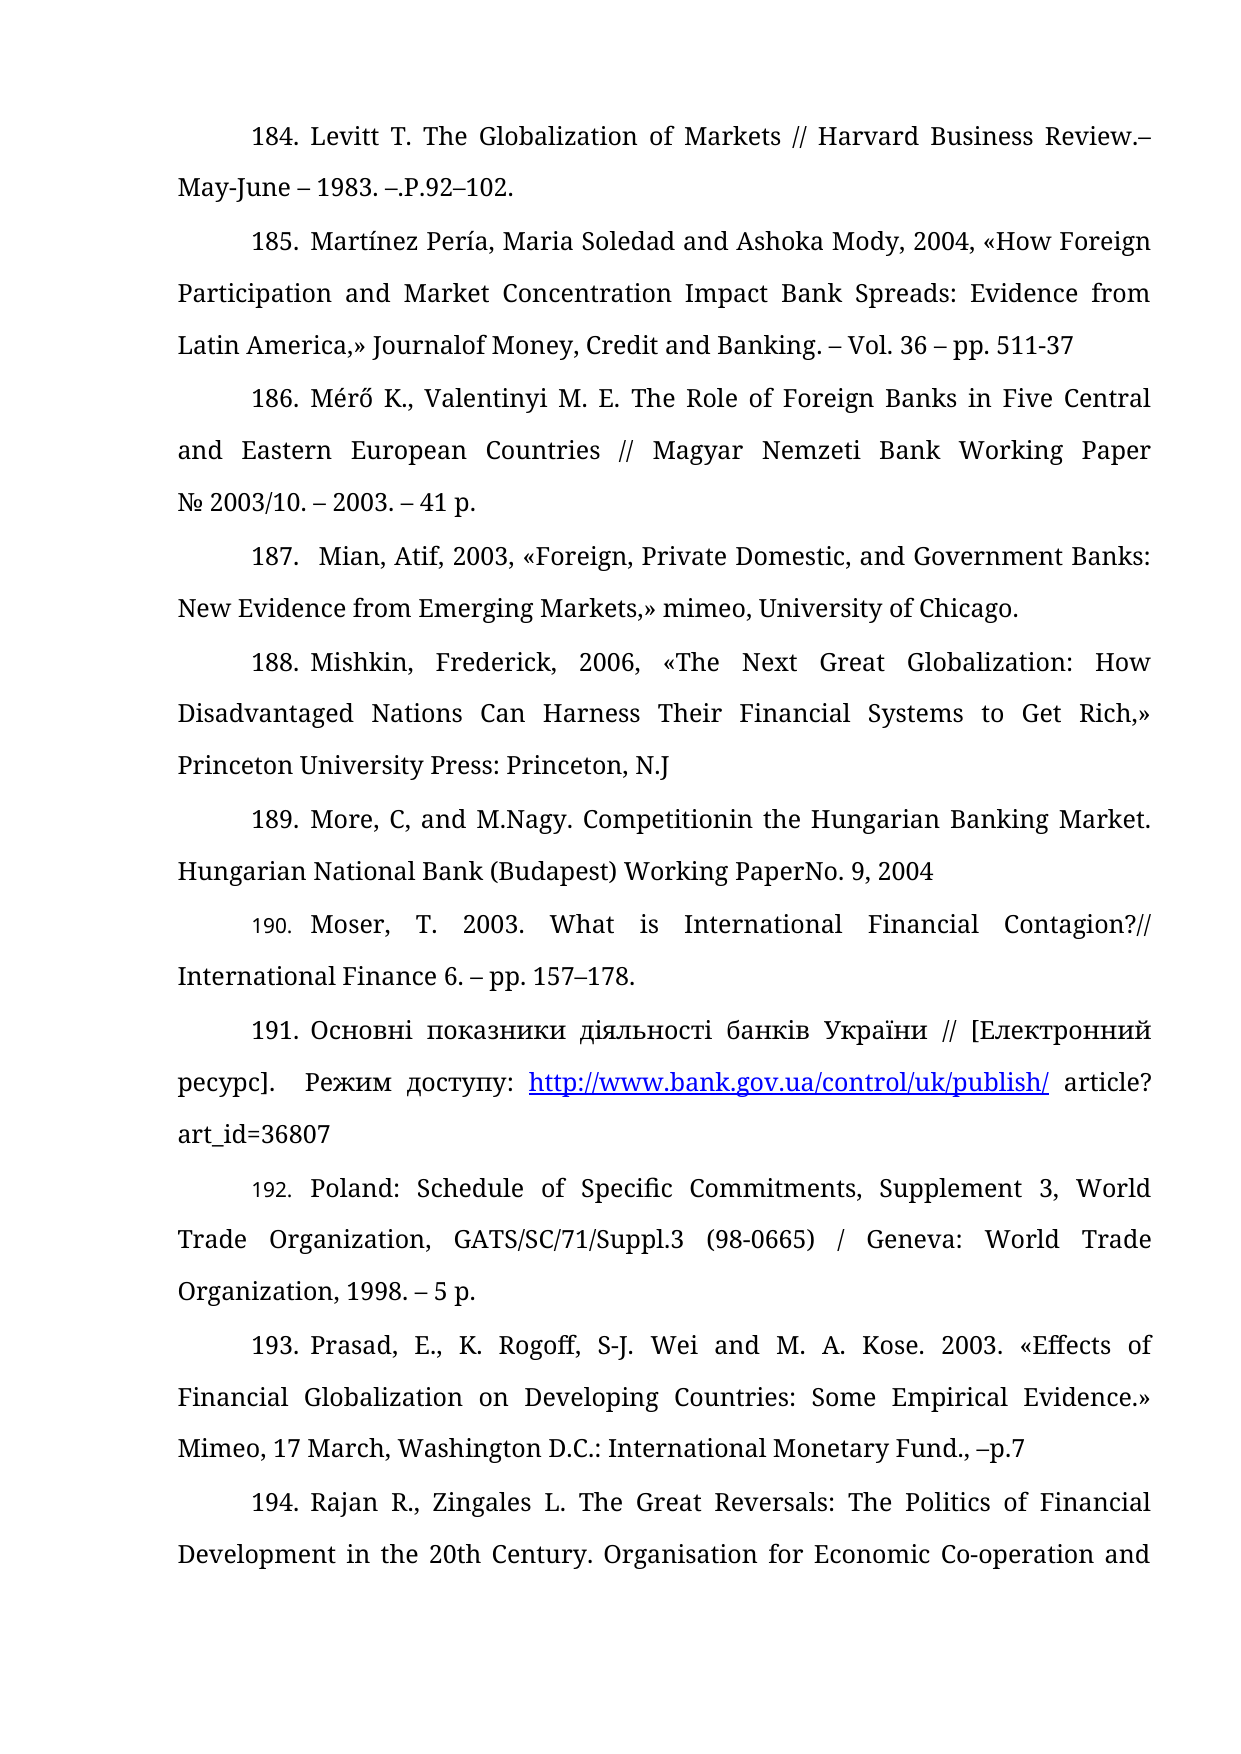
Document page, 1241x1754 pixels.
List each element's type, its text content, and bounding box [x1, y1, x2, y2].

list More, C, and M.Nagy. Competitionin the Hungarian Banking Market. Hungarian National Bank (Budapest) Working PaperNo. 9, 2004 [177, 802, 1152, 887]
list Levitt T. The Globalization of Markets // Harvard Business Review.– May-June – 1983. –.P.92–102. [177, 118, 1152, 204]
list Oсновнi показники діяльності банків України // [Електронний ресурс]. Режим доступу: http://www.bank.gov.ua/control/uk/publish/ article?art_id=36807 [177, 1013, 1152, 1150]
list Mishkin, Frederick, 2006, «The Next Great Globalization: How Disadvantaged Nations Can Harness Their Financial Systems to Get Rich,» Princeton University Press: Princeton, N.J [177, 644, 1152, 782]
list Mian, Atif, 2003, «Foreign, Private Domestic, and Government Banks: New Evidence from Emerging Markets,» mimeo, University of Chicago. [177, 538, 1152, 624]
list Prasad, E., K. Rogoff, S-J. Wei and M. A. Kose. 2003. «Effects of Financial Globalization on Developing Countries: Some Empirical Evidence.» Mimeo, 17 March, Washington D.C.: International Monetary Fund., –p.7 [177, 1328, 1152, 1465]
list Martínez Pería, Maria Soledad and Ashoka Mody, 2004, «How Foreign Participation and Market Concentration Impact Bank Spreads: Evidence from Latin America,» Journalof Money, Credit and Banking. – Vol. 36 – pp. 511-37 [177, 224, 1152, 361]
list Poland: Schedule of Specific Commitments, Supplement 3, World Trade Organization, GATS/SC/71/Suppl.3 (98-0665) / Geneva: World Trade Organization, 1998. – 5 p. [177, 1170, 1152, 1308]
list Mérő K., Valentinyi M. E. The Role of Foreign Banks in Five Central and Eastern European Countries // Magyar Nemzeti Bank Working Paper № 2003/10. – 2003. – 41 р. [177, 381, 1152, 519]
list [177, 1485, 1152, 1571]
list Moser, T. 2003. What is International Financial Contagion?// International Finance 6. – pp. 157–178. [177, 907, 1152, 993]
